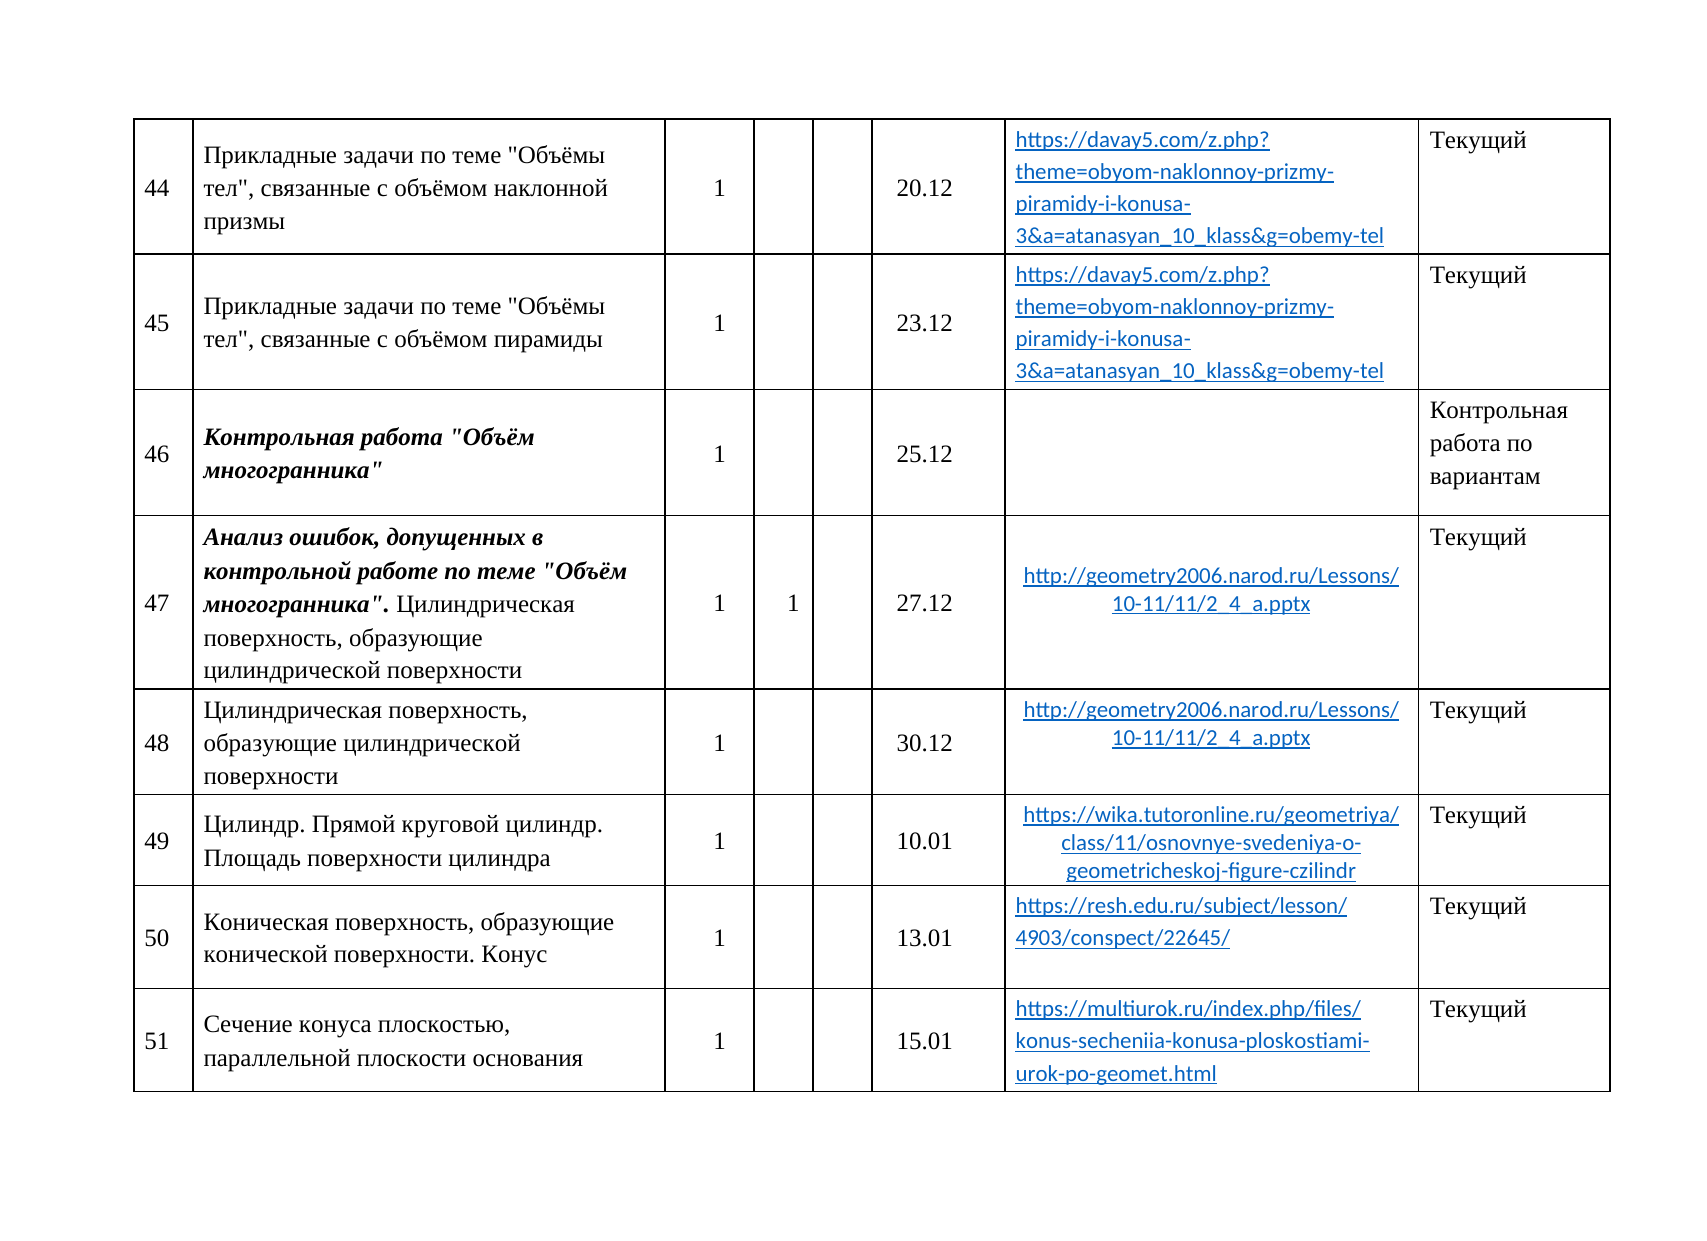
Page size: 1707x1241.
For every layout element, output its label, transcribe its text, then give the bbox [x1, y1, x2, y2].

table_cell https://multiurok.ru/index.php/files/konus-secheniia-konusa-ploskostiami-urok-po-geomet.html [1006, 989, 1418, 1091]
table_cell [755, 795, 812, 884]
table_cell [814, 989, 871, 1091]
table_cell [814, 886, 871, 987]
table_cell 1 [666, 886, 753, 987]
table_cell Текущий [1419, 886, 1609, 987]
table_cell Текущий [1419, 255, 1609, 388]
table_cell [814, 390, 871, 515]
table_cell 23.12 [873, 255, 1004, 388]
table_cell 44 [135, 120, 192, 253]
table_cell 1 [666, 690, 753, 794]
table_cell Текущий [1419, 690, 1609, 794]
table_cell [1006, 390, 1418, 515]
table_cell 1 [666, 120, 753, 253]
table_cell 1 [666, 255, 753, 388]
table_cell 49 [135, 795, 192, 884]
table_cell [755, 989, 812, 1091]
table_cell [755, 120, 812, 253]
table_cell Коническая поверхность, образующие конической поверхности. Конус [194, 886, 664, 987]
table_cell 15.01 [873, 989, 1004, 1091]
table_cell 27.12 [873, 516, 1004, 688]
table_cell [755, 886, 812, 987]
table_cell 48 [135, 690, 192, 794]
table_cell Контрольная работа по вариантам [1419, 390, 1609, 515]
table_cell 20.12 [873, 120, 1004, 253]
table_cell 45 [135, 255, 192, 388]
table_cell https://davay5.com/z.php?theme=obyom-naklonnoy-prizmy-piramidy-i-konusa-3&a=atanasyan_10_klass&g=obemy-tel [1006, 120, 1418, 253]
table_cell 13.01 [873, 886, 1004, 987]
table_cell [814, 255, 871, 388]
table_cell https://wika.tutoronline.ru/geometriya/class/11/osnovnye-svedeniya-o-geometricheskoj-figure-czilindr [1006, 795, 1418, 884]
table_cell [755, 390, 812, 515]
table_cell 50 [135, 886, 192, 987]
table_cell [814, 120, 871, 253]
table_cell 1 [666, 989, 753, 1091]
table_cell http://geometry2006.narod.ru/Lessons/10-11/11/2_4_a.pptx [1006, 690, 1418, 794]
table_cell Анализ ошибок, допущенных в контрольной работе по теме "Объём многогранника". Цилиндрическая поверхность, образующие цилиндрической поверхности [194, 516, 664, 688]
table_cell 10.01 [873, 795, 1004, 884]
table_cell 51 [135, 989, 192, 1091]
table_cell [814, 795, 871, 884]
table_cell Цилиндрическая поверхность, образующие цилиндрической поверхности [194, 690, 664, 794]
table_cell 1 [666, 390, 753, 515]
table_cell 25.12 [873, 390, 1004, 515]
table_cell Прикладные задачи по теме "Объёмы тел", связанные с объёмом пирамиды [194, 255, 664, 388]
table_cell 1 [755, 516, 812, 688]
table_cell Прикладные задачи по теме "Объёмы тел", связанные с объёмом наклонной призмы [194, 120, 664, 253]
table_cell Сечение конуса плоскостью, параллельной плоскости основания [194, 989, 664, 1091]
table_cell 47 [135, 516, 192, 688]
table_cell Текущий [1419, 989, 1609, 1091]
table_cell https://resh.edu.ru/subject/lesson/4903/conspect/22645/ [1006, 886, 1418, 987]
table_cell 1 [666, 516, 753, 688]
table_cell 46 [135, 390, 192, 515]
table_cell [755, 690, 812, 794]
table_cell 1 [666, 795, 753, 884]
table_cell Текущий [1419, 795, 1609, 884]
table_cell http://geometry2006.narod.ru/Lessons/10-11/11/2_4_a.pptx [1006, 516, 1418, 688]
table_cell [814, 516, 871, 688]
table_cell [814, 690, 871, 794]
table_cell https://davay5.com/z.php?theme=obyom-naklonnoy-prizmy-piramidy-i-konusa-3&a=atanasyan_10_klass&g=obemy-tel [1006, 255, 1418, 388]
table_cell 30.12 [873, 690, 1004, 794]
table_cell Цилиндр. Прямой круговой цилиндр. Площадь поверхности цилиндра [194, 795, 664, 884]
table_cell Текущий [1419, 516, 1609, 688]
table_cell Контрольная работа "Объём многогранника" [194, 390, 664, 515]
table_cell [755, 255, 812, 388]
table_cell Текущий [1419, 120, 1609, 253]
